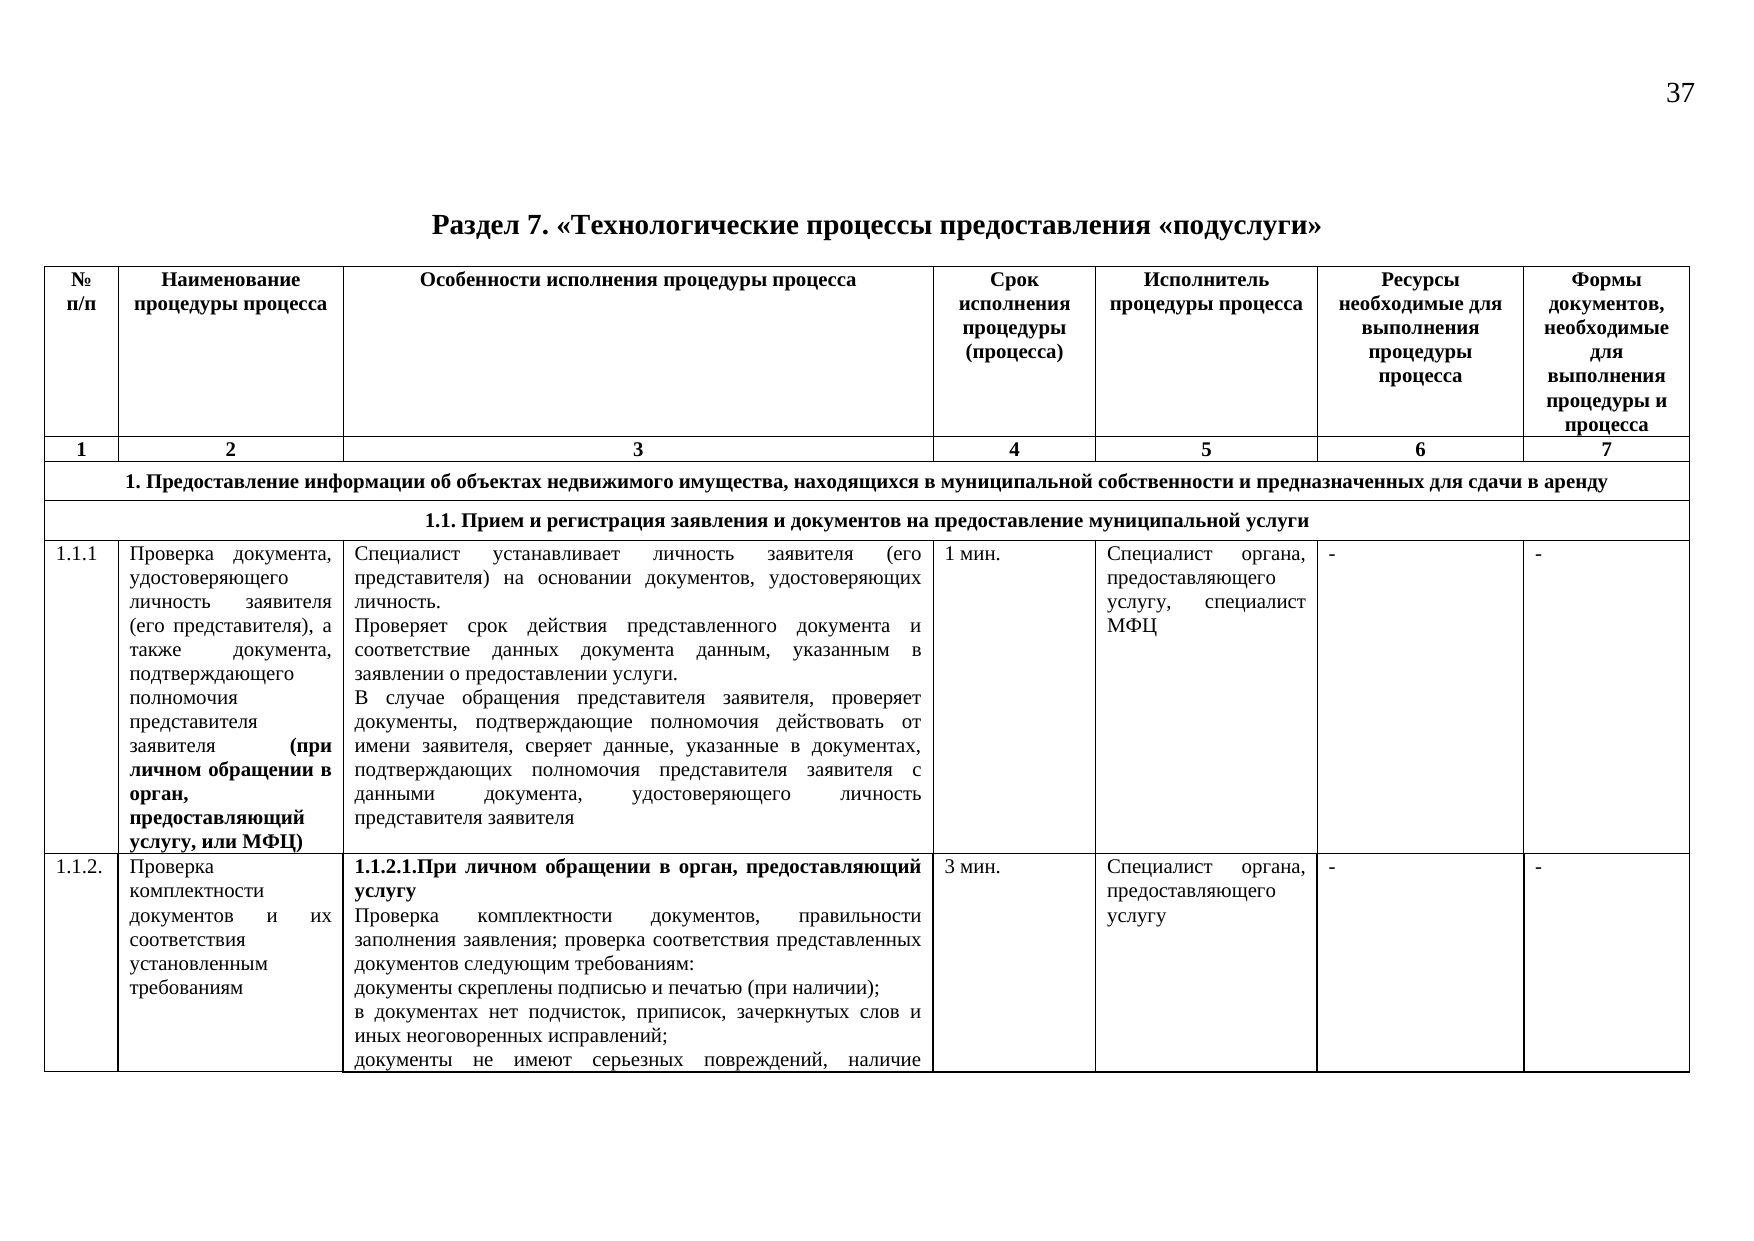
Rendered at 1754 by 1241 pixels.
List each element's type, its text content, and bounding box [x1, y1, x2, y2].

text Раздел 7. «Технологические процессы предоставления «подуслуги» [59, 207, 1695, 240]
table_header Формы документов, необходимые для выполнения процедуры и процесса [1524, 267, 1689, 436]
table_cell Специалист органа, предоставляющего услугу, специалист МФЦ [1096, 541, 1317, 853]
table_cell - [1525, 854, 1689, 1071]
table_cell 3 [344, 437, 933, 461]
table_cell 4 [934, 437, 1095, 461]
table_header Особенности исполнения процедуры процесса [344, 267, 933, 436]
table_cell 1.1.2. [45, 854, 117, 1071]
table_cell - [1524, 541, 1689, 853]
table_header Срок исполнения процедуры (процесса) [934, 267, 1095, 436]
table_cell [119, 854, 342, 1071]
table_cell 1 мин. [934, 541, 1095, 853]
table_cell Проверка документа, удостоверяющего личность заявителя (его представителя), а также документа, подтверждающего полномочия представителя заявителя (при личном обращении в орган, предоставляющий услугу, или МФЦ) [119, 541, 343, 853]
table_cell 7 [1524, 437, 1689, 461]
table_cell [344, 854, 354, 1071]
table_cell 2 [119, 437, 343, 461]
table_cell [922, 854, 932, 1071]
table_cell 1. Предоставление информации об объектах недвижимого имущества, находящихся в муниципальной собственности и предназначенных для сдачи в аренду [45, 462, 1689, 500]
table_header Ресурсы необходимые для выполнения процедуры процесса [1318, 267, 1523, 436]
table_cell 1.1. Прием и регистрация заявления и документов на предоставление муниципальной услуги [45, 501, 1689, 539]
table_cell 1.1.1 [45, 541, 118, 853]
table_header № п/п [45, 267, 118, 436]
table_cell - [1318, 541, 1523, 853]
table_header Наименование процедуры процесса [119, 267, 343, 436]
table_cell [1096, 854, 1316, 1071]
table_cell 3 мин. [934, 854, 1095, 1071]
table_cell - [1318, 854, 1523, 1071]
table_cell 5 [1096, 437, 1317, 461]
table_header Исполнитель процедуры процесса [1096, 267, 1317, 436]
table_cell Специалист устанавливает личность заявителя (его представителя) на основании документов, удостоверяющих личность. Проверяет срок действия представленного документа и соответствие данных документа данным, указанным в заявлении о предоставлении услуги. В случае обращения представителя заявителя, проверяет документы, подтверждающие полномочия действовать от имени заявителя, сверяет данные, указанные в документах, подтверждающих полномочия представителя заявителя с данными документа, удостоверяющего личность представителя заявителя [344, 541, 933, 853]
table_cell 1 [45, 437, 118, 461]
table_cell 6 [1318, 437, 1523, 461]
